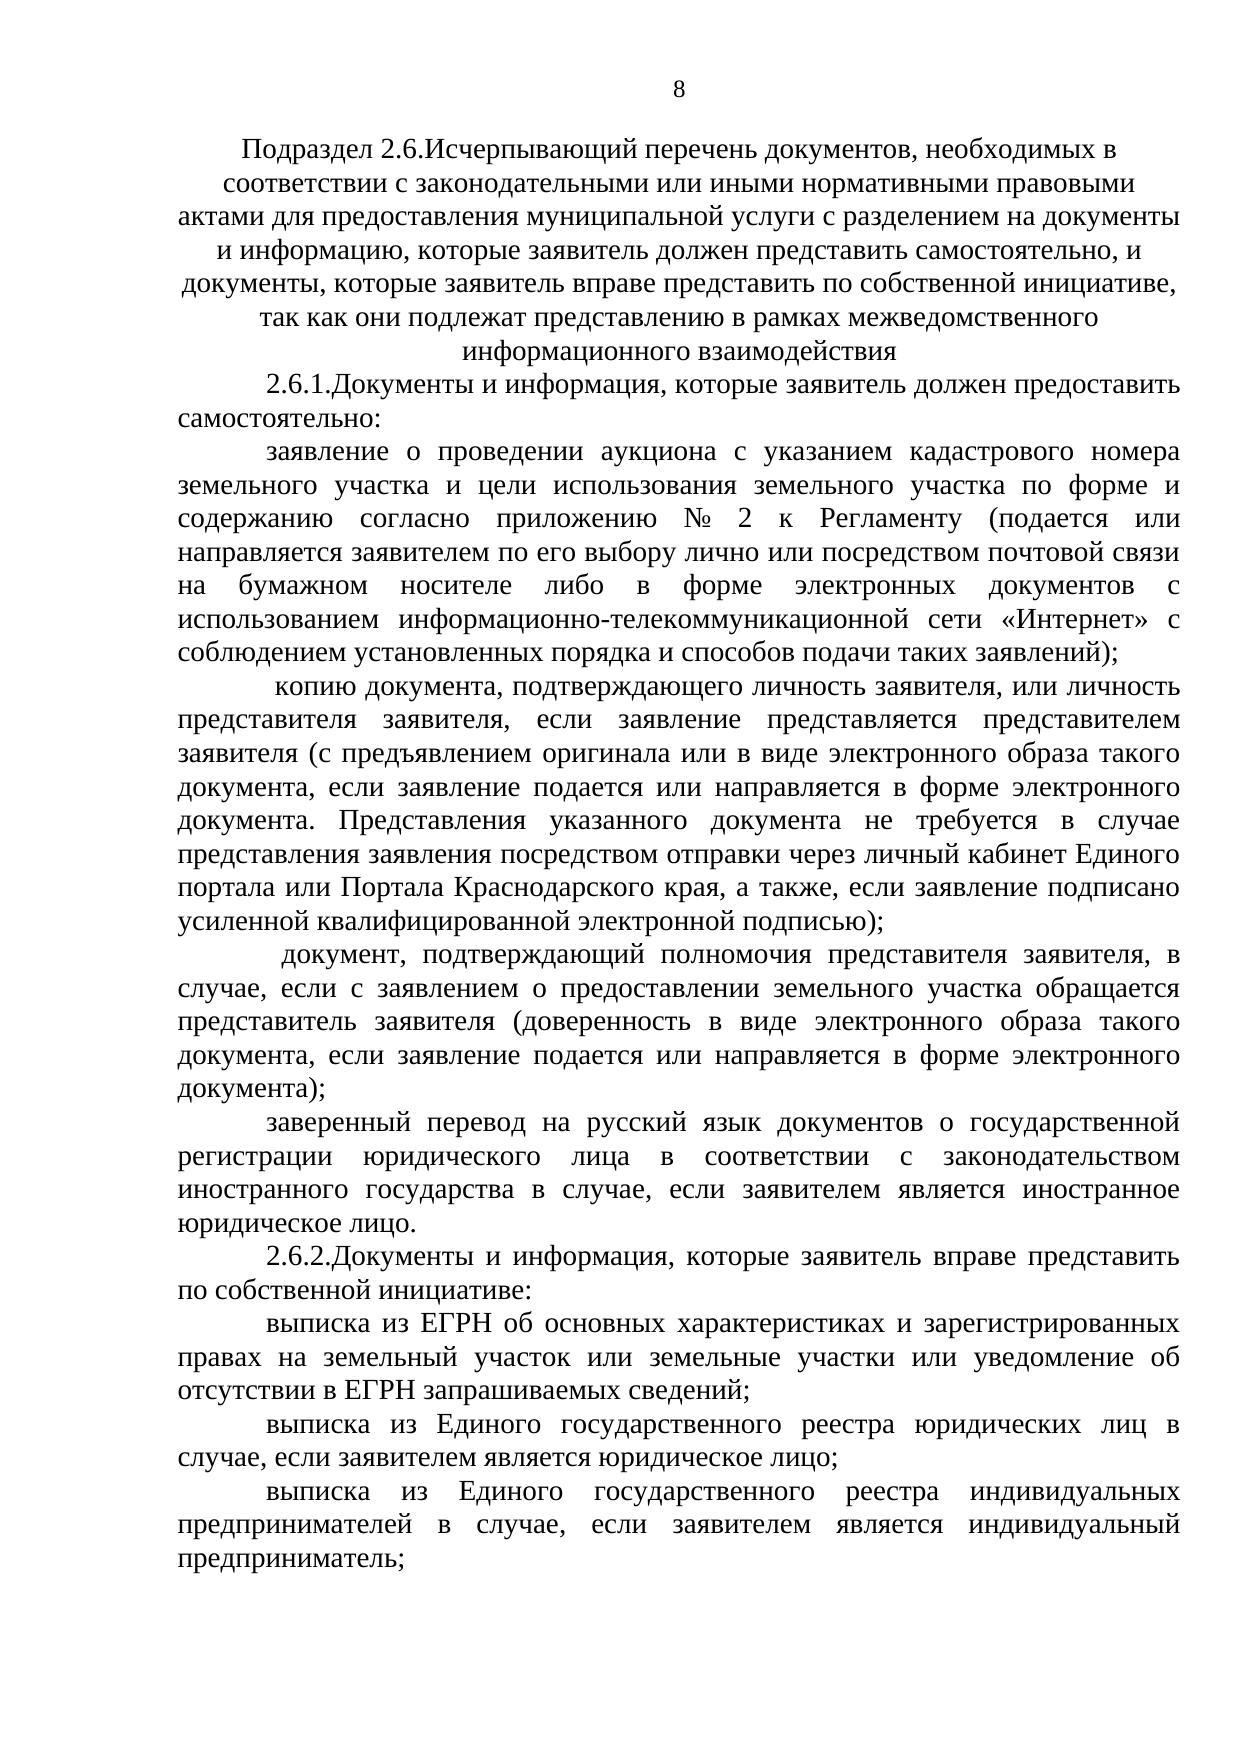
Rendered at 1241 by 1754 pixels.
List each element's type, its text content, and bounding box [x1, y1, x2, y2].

text выписка из ЕГРН об основных характеристиках и зарегистрированных правах на земельный участок или земельные участки или уведомление об отсутствии в ЕГРН запрашиваемых сведений; [177, 1305, 1181, 1406]
text заверенный перевод на русский язык документов о государственной регистрации юридического лица в соответствии с законодательством иностранного государства в случае, если заявителем является иностранное юридическое лицо. [177, 1104, 1181, 1238]
text документ, подтверждающий полномочия представителя заявителя, в случае, если с заявлением о предоставлении земельного участка обращается представитель заявителя (доверенность в виде электронного образа такого документа, если заявление подается или направляется в форме электронного документа); [177, 936, 1181, 1104]
text выписка из Единого государственного реестра индивидуальных предпринимателей в случае, если заявителем является индивидуальный предприниматель; [177, 1473, 1181, 1574]
text копию документа, подтверждающего личность заявителя, или личность представителя заявителя, если заявление представляется представителем заявителя (с предъявлением оригинала или в виде электронного образа такого документа, если заявление подается или направляется в форме электронного документа. Представления указанного документа не требуется в случае представления заявления посредством отправки через личный кабинет Единого портала или Портала Краснодарского края, а также, если заявление подписано усиленной квалифицированной электронной подписью); [177, 668, 1181, 936]
text выписка из Единого государственного реестра юридических лиц в случае, если заявителем является юридическое лицо; [177, 1406, 1181, 1473]
text 2.6.1.Документы и информация, которые заявитель должен предоставить самостоятельно: [177, 366, 1181, 433]
text 2.6.2.Документы и информация, которые заявитель вправе представить по собственной инициативе: [177, 1238, 1181, 1305]
text Подраздел 2.6.Исчерпывающий перечень документов, необходимых в соответствии с законодательными или иными нормативными правовыми актами для предоставления муниципальной услуги с разделением на документы и информацию, которые заявитель должен представить самостоятельно, и документы, которые заявитель вправе представить по собственной инициативе, так как они подлежат представлению в рамках межведомственного информационного взаимодействия [177, 131, 1181, 366]
text заявление о проведении аукциона с указанием кадастрового номера земельного участка и цели использования земельного участка по форме и содержанию согласно приложению № 2 к Регламенту (подается или направляется заявителем по его выбору лично или посредством почтовой связи на бумажном носителе либо в форме электронных документов с использованием информационно-телекоммуникационной сети «Интернет» с соблюдением установленных порядка и способов подачи таких заявлений); [177, 433, 1181, 668]
